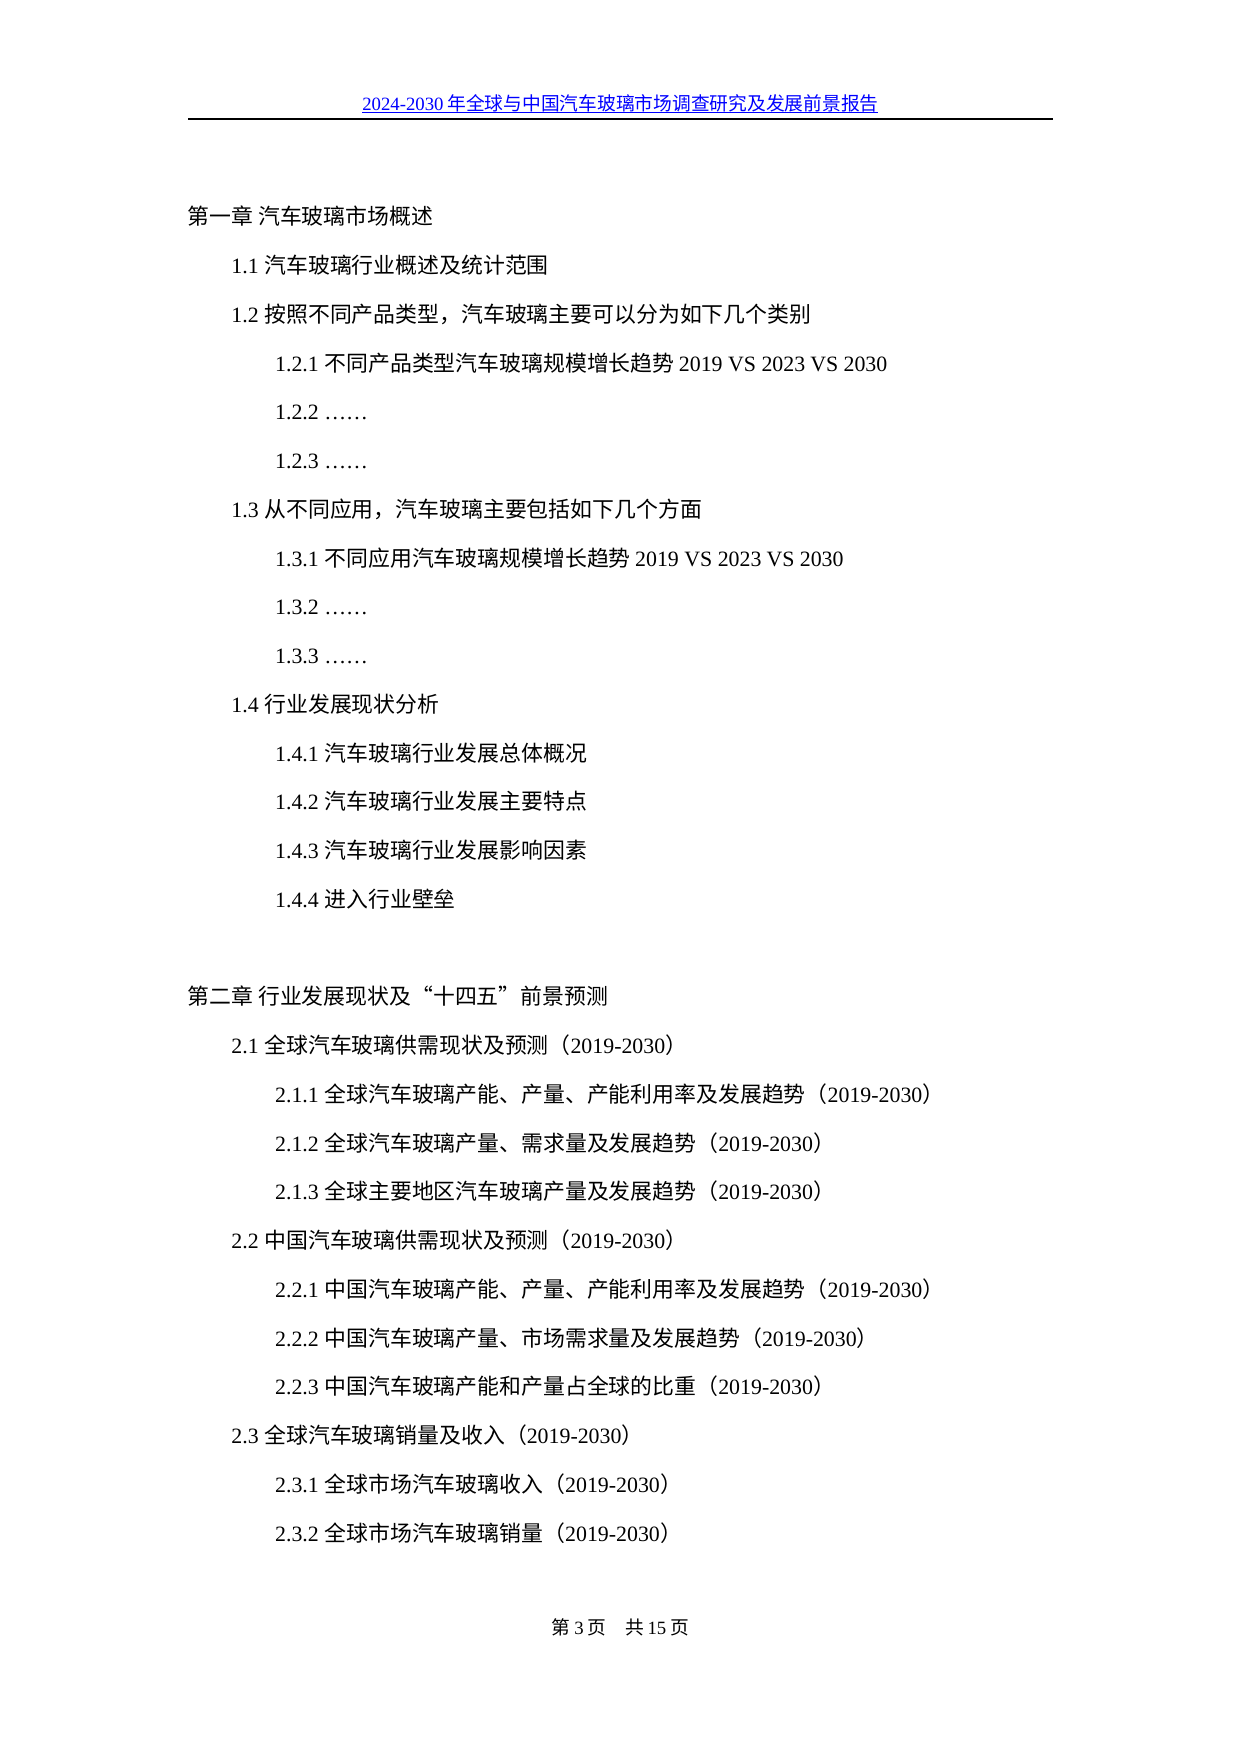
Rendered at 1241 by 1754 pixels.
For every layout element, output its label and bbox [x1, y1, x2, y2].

text [187, 150, 1053, 1548]
